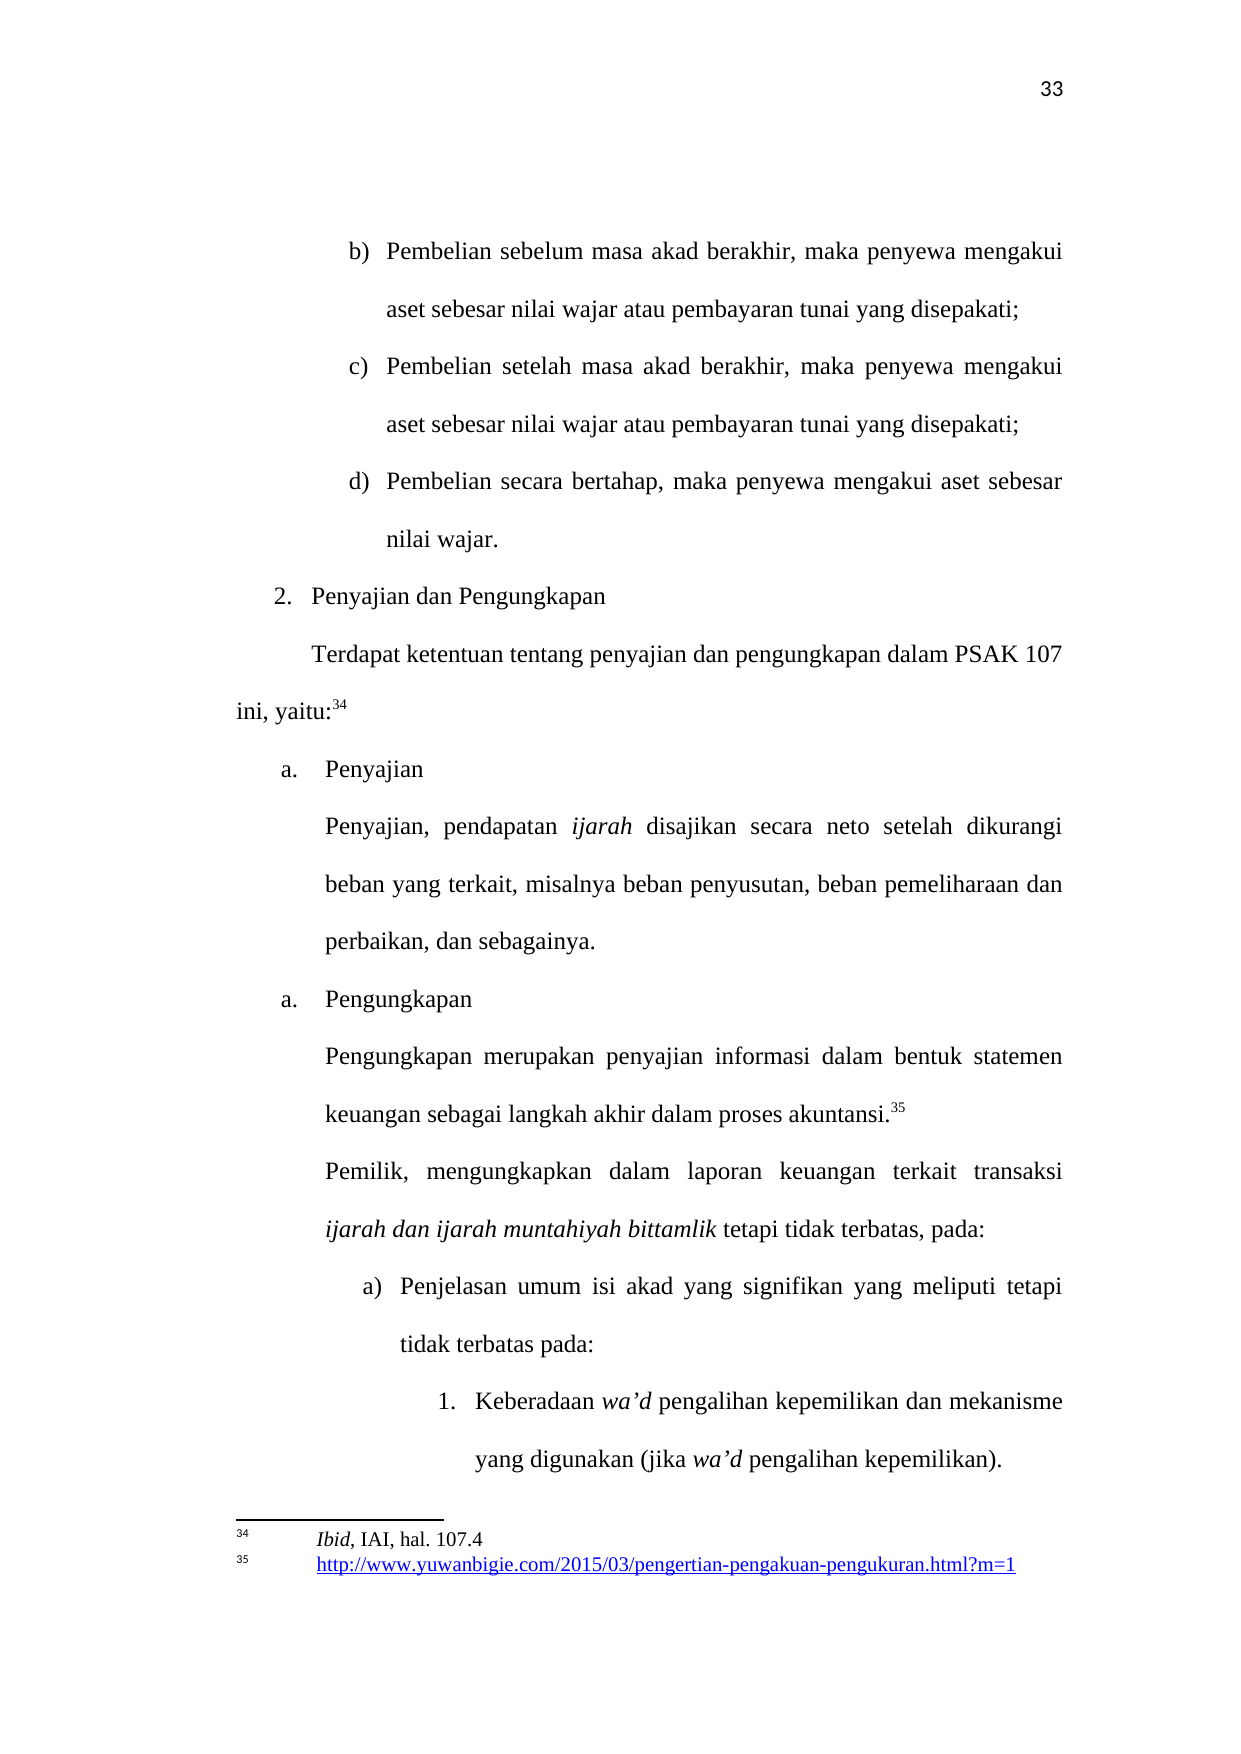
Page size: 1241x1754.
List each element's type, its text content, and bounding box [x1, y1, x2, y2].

list Pembelian sebelum masa akad berakhir, maka penyewa mengakui aset sebesar nilai wajar atau pembayaran tunai yang disepakati; [349, 236, 1063, 322]
list Penyajian, pendapatan ijarah disajikan secara neto setelah dikurangi beban yang terkait, misalnya beban penyusutan, beban pemeliharaan dan perbaikan, dan sebagainya. [325, 811, 1063, 955]
list Penyajian [281, 754, 1063, 782]
list Penjelasan umum isi akad yang signifikan yang meliputi tetapi tidak terbatas pada: [362, 1271, 1063, 1357]
list Pembelian secara bertahap, maka penyewa mengakui aset sebesar nilai wajar. [349, 466, 1063, 552]
list Pengungkapan [281, 984, 1063, 1012]
list Penyajian dan Pengungkapan [274, 581, 1063, 610]
list Terdapat ketentuan tentang penyajian dan pengungkapan dalam PSAK 107 ini, yaitu: [236, 639, 1063, 725]
list Pemilik, mengungkapkan dalam laporan keuangan terkait transaksi ijarah dan ijarah muntahiyah bittamlik tetapi tidak terbatas, pada: [325, 1156, 1063, 1242]
list Pengungkapan merupakan penyajian informasi dalam bentuk statemen keuangan sebagai langkah akhir dalam proses akuntansi. [325, 1041, 1063, 1127]
list Keberadaan wa’d pengalihan kepemilikan dan mekanisme yang digunakan (jika wa’d pengalihan kepemilikan). [437, 1386, 1063, 1472]
list Pembelian setelah masa akad berakhir, maka penyewa mengakui aset sebesar nilai wajar atau pembayaran tunai yang disepakati; [349, 351, 1063, 437]
